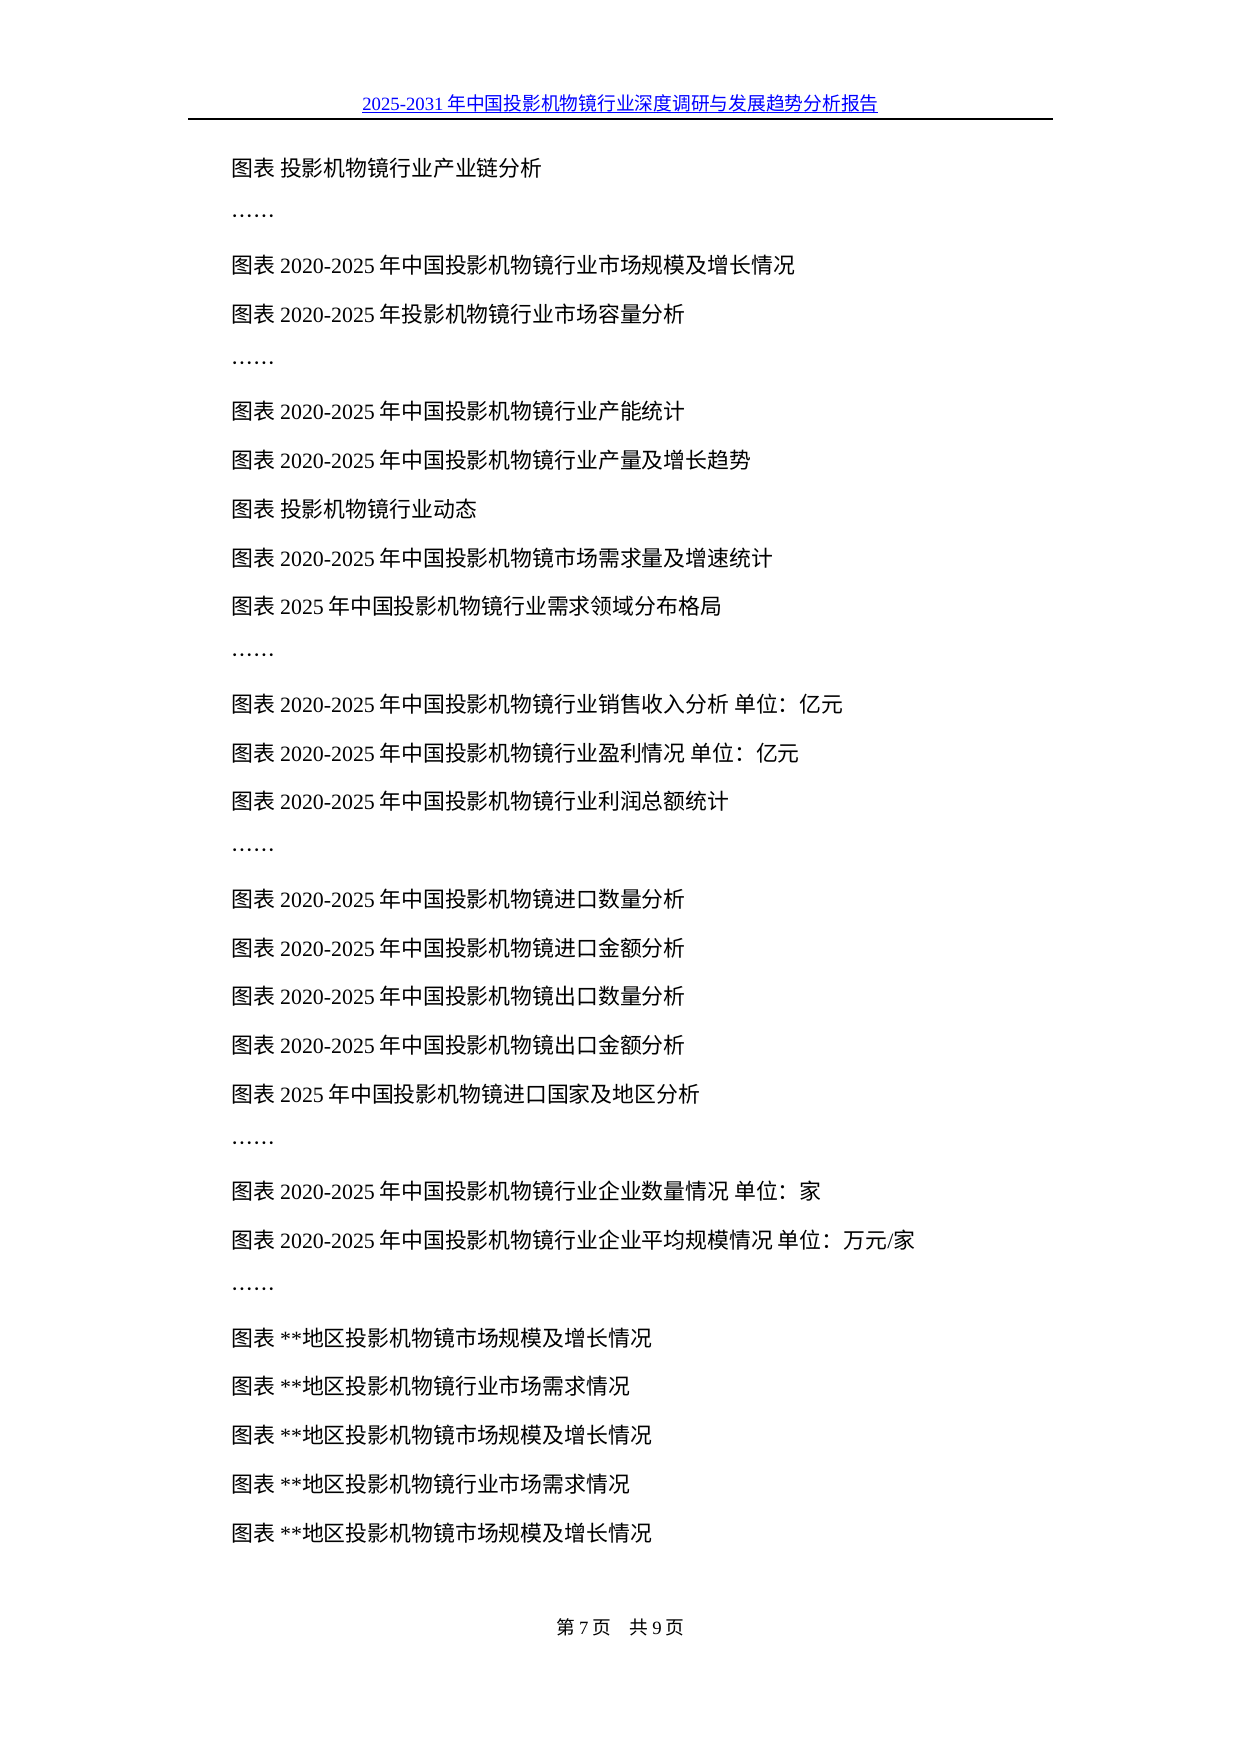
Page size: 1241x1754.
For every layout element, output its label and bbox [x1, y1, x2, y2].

text [187, 150, 1053, 1548]
